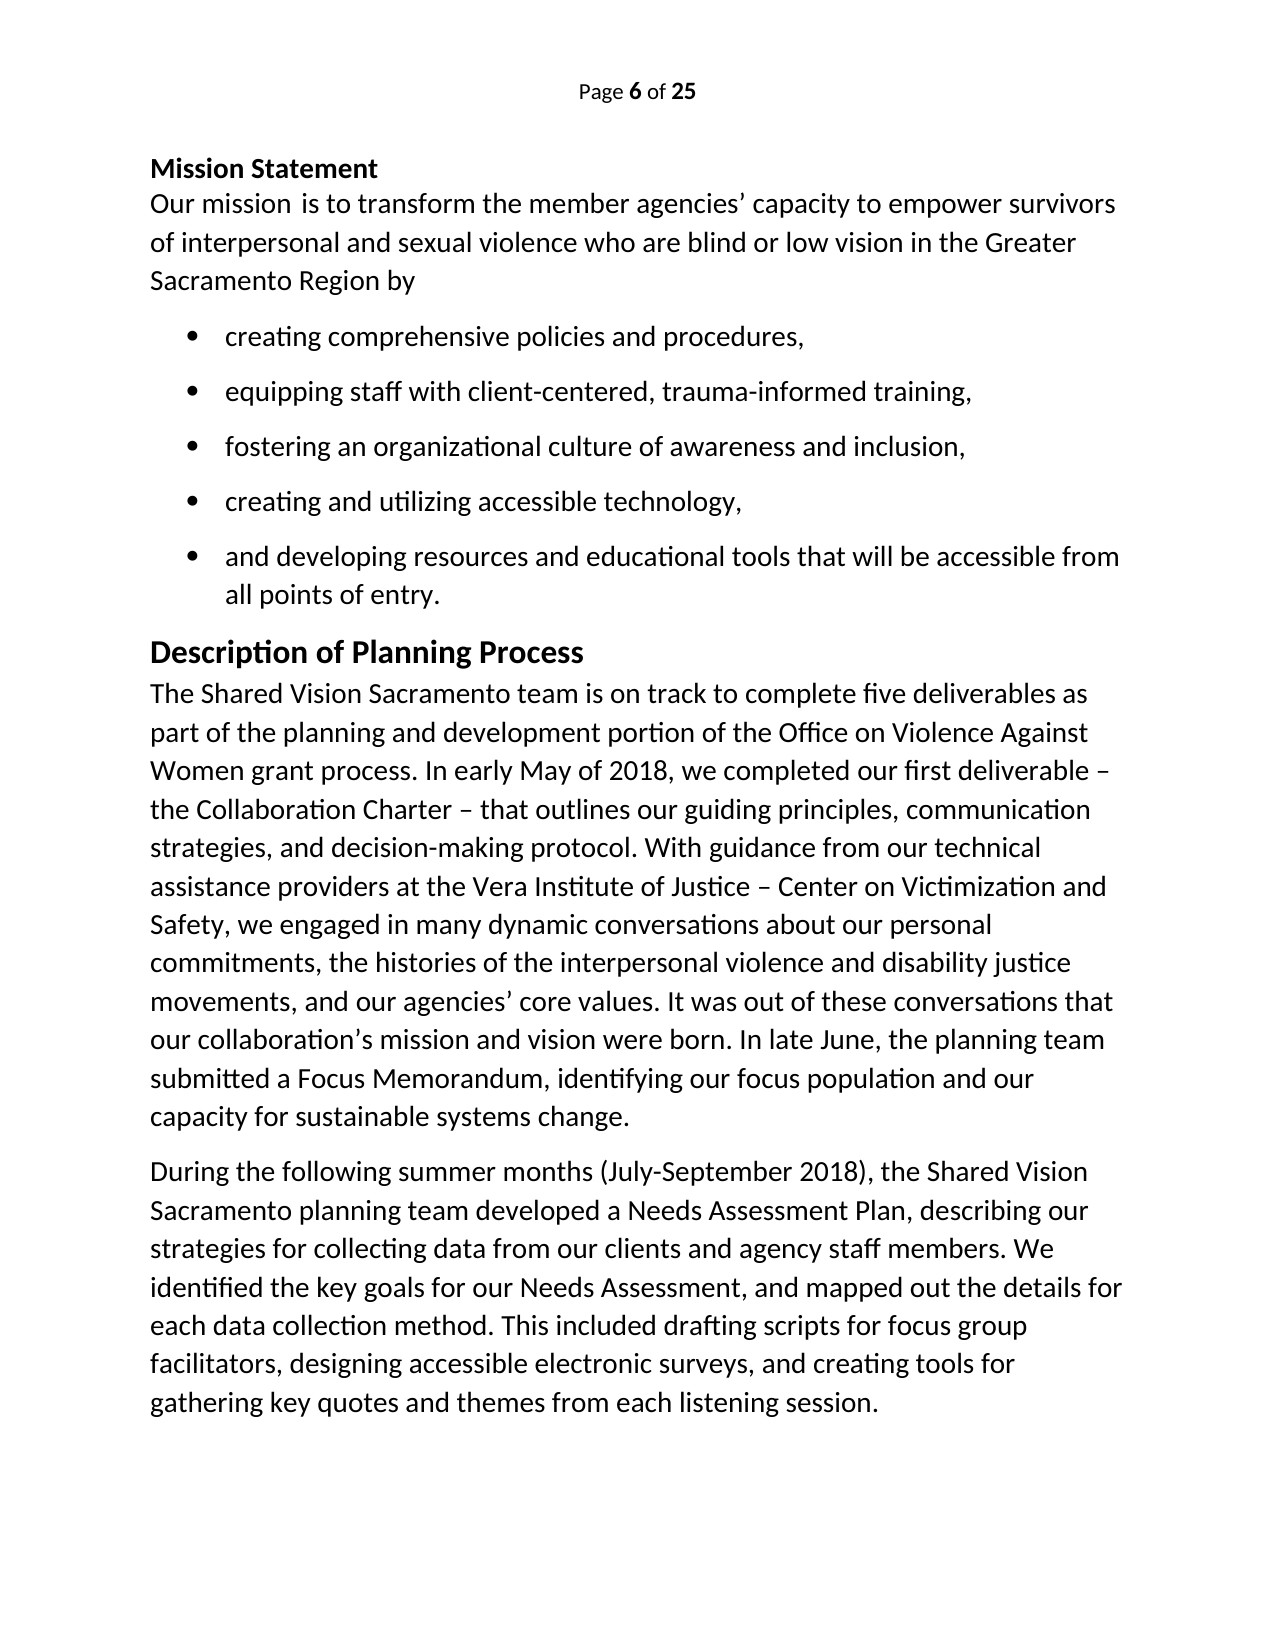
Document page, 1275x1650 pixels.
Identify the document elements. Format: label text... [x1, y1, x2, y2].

list equipping staff with client-centered, trauma-informed training, [187, 373, 1125, 408]
subtitle Description of Planning Process [150, 632, 1125, 672]
text During the following summer months (July-September 2018), the Shared Vision Sacramento planning team developed a Needs Assessment Plan, describing our strategies for collecting data from our clients and agency staff members. We identified the key goals for our Needs Assessment, and mapped out the details for each data collection method. This included drafting scripts for focus group facilitators, designing accessible electronic surveys, and creating tools for gathering key quotes and themes from each listening session. [150, 1153, 1125, 1420]
subtitle Mission Statement [150, 150, 1125, 186]
text The Shared Vision Sacramento team is on track to complete five deliverables as part of the planning and development portion of the Office on Violence Against Women grant process. In early May of 2018, we completed our first deliverable – the Collaboration Charter – that outlines our guiding principles, communication strategies, and decision-making protocol. With guidance from our technical assistance providers at the Vera Institute of Justice – Center on Victimization and Safety, we engaged in many dynamic conversations about our personal commitments, the histories of the interpersonal violence and disability justice movements, and our agencies’ core values. It was out of these conversations that our collaboration’s mission and vision were born. In late June, the planning team submitted a Focus Memorandum, identifying our focus population and our capacity for sustainable systems change. [150, 676, 1125, 1134]
text Our mission is to transform the member agencies’ capacity to empower survivors of interpersonal and sexual violence who are blind or low vision in the Greater Sacramento Region by [150, 186, 1125, 298]
list and developing resources and educational tools that will be accessible from all points of entry. [187, 538, 1125, 612]
list creating and utilizing accessible technology, [187, 483, 1125, 518]
list creating comprehensive policies and procedures, [187, 318, 1125, 353]
list fostering an organizational culture of awareness and inclusion, [187, 428, 1125, 463]
